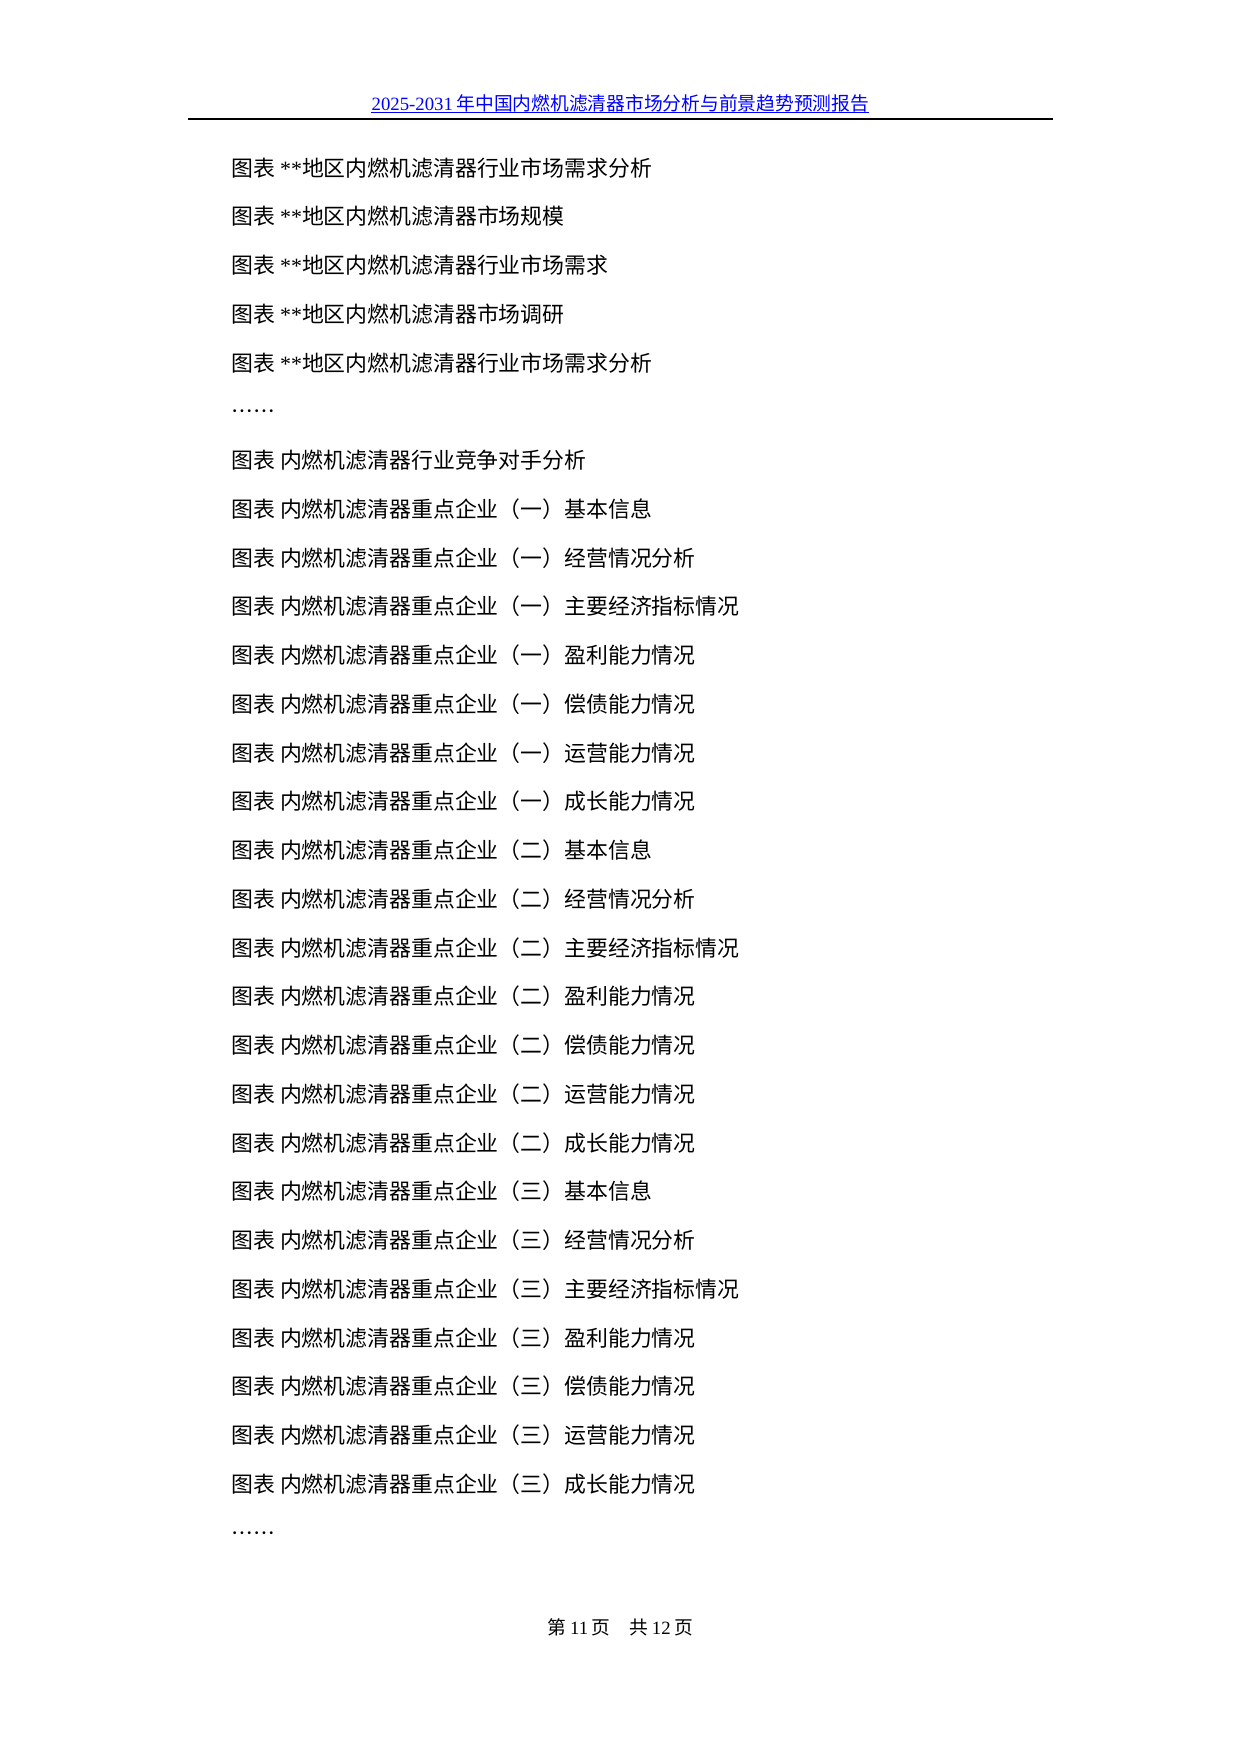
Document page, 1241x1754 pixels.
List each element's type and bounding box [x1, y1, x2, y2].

text [187, 150, 1053, 1548]
